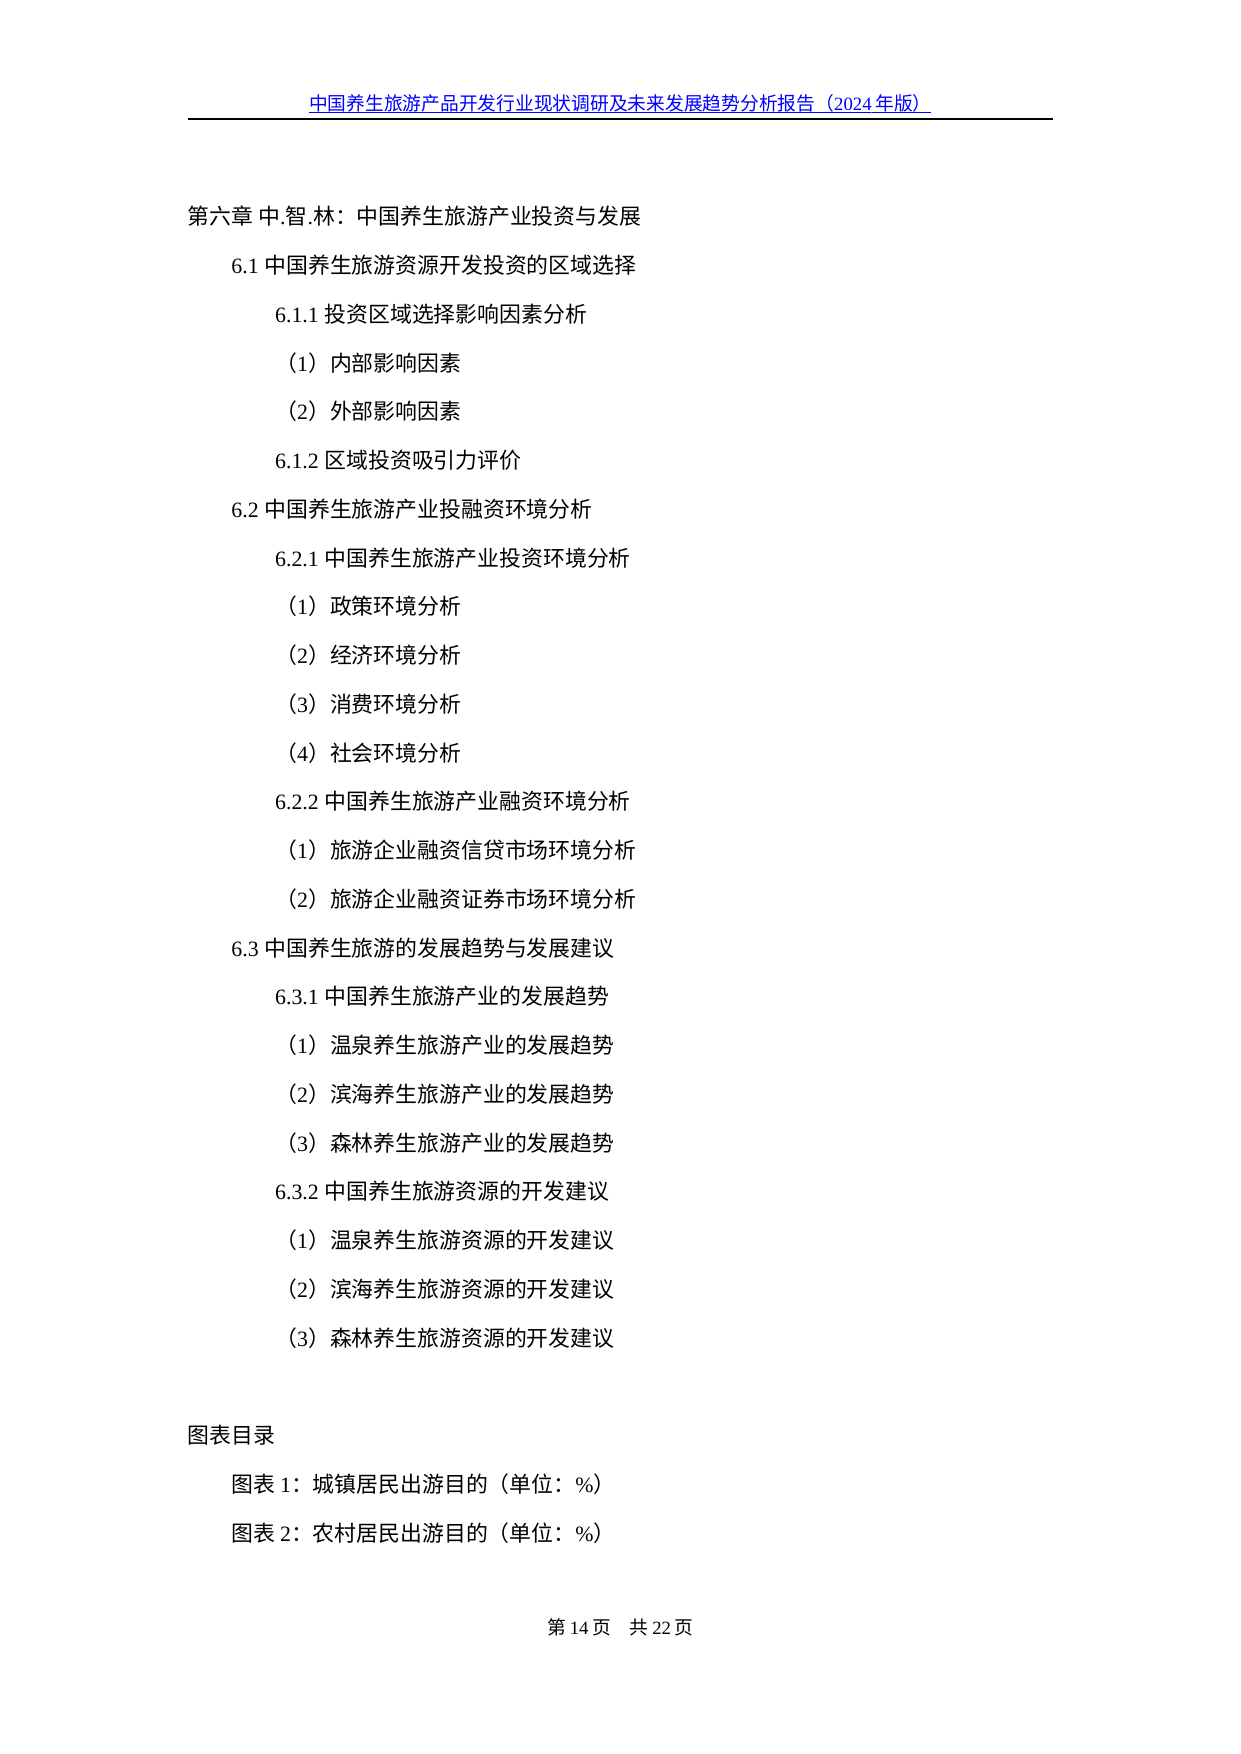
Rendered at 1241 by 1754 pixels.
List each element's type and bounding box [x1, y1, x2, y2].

text [187, 150, 1053, 1548]
